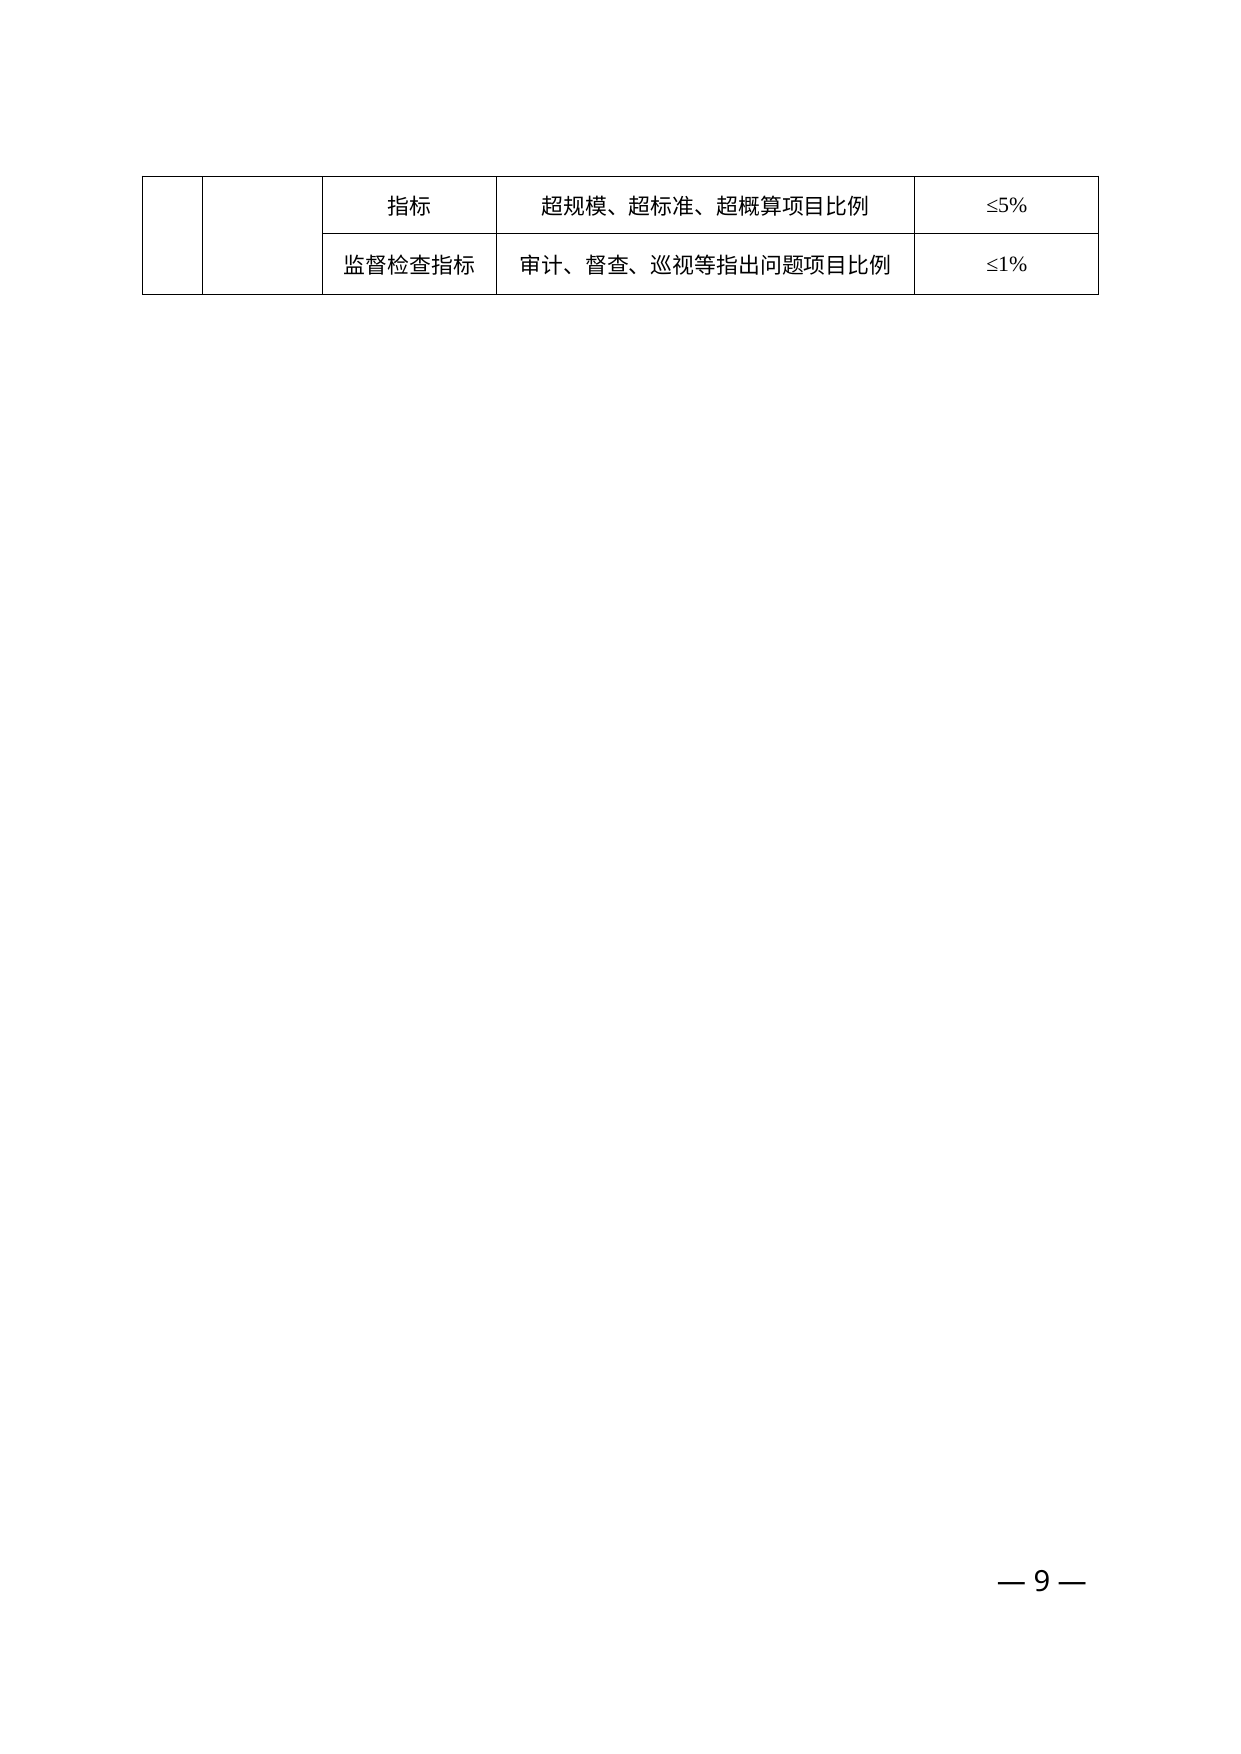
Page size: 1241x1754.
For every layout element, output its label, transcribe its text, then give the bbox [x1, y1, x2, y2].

table_cell 超规模、超标准、超概算项目比例 [497, 177, 914, 232]
table_cell ≤5% [915, 177, 1098, 232]
table_cell 监督检查指标 [323, 234, 496, 293]
table_cell 项目管理 指标 [323, 177, 496, 232]
table_cell ≤1% [915, 234, 1098, 293]
table_cell 审计、督查、巡视等指出问题项目比例 [497, 234, 914, 293]
